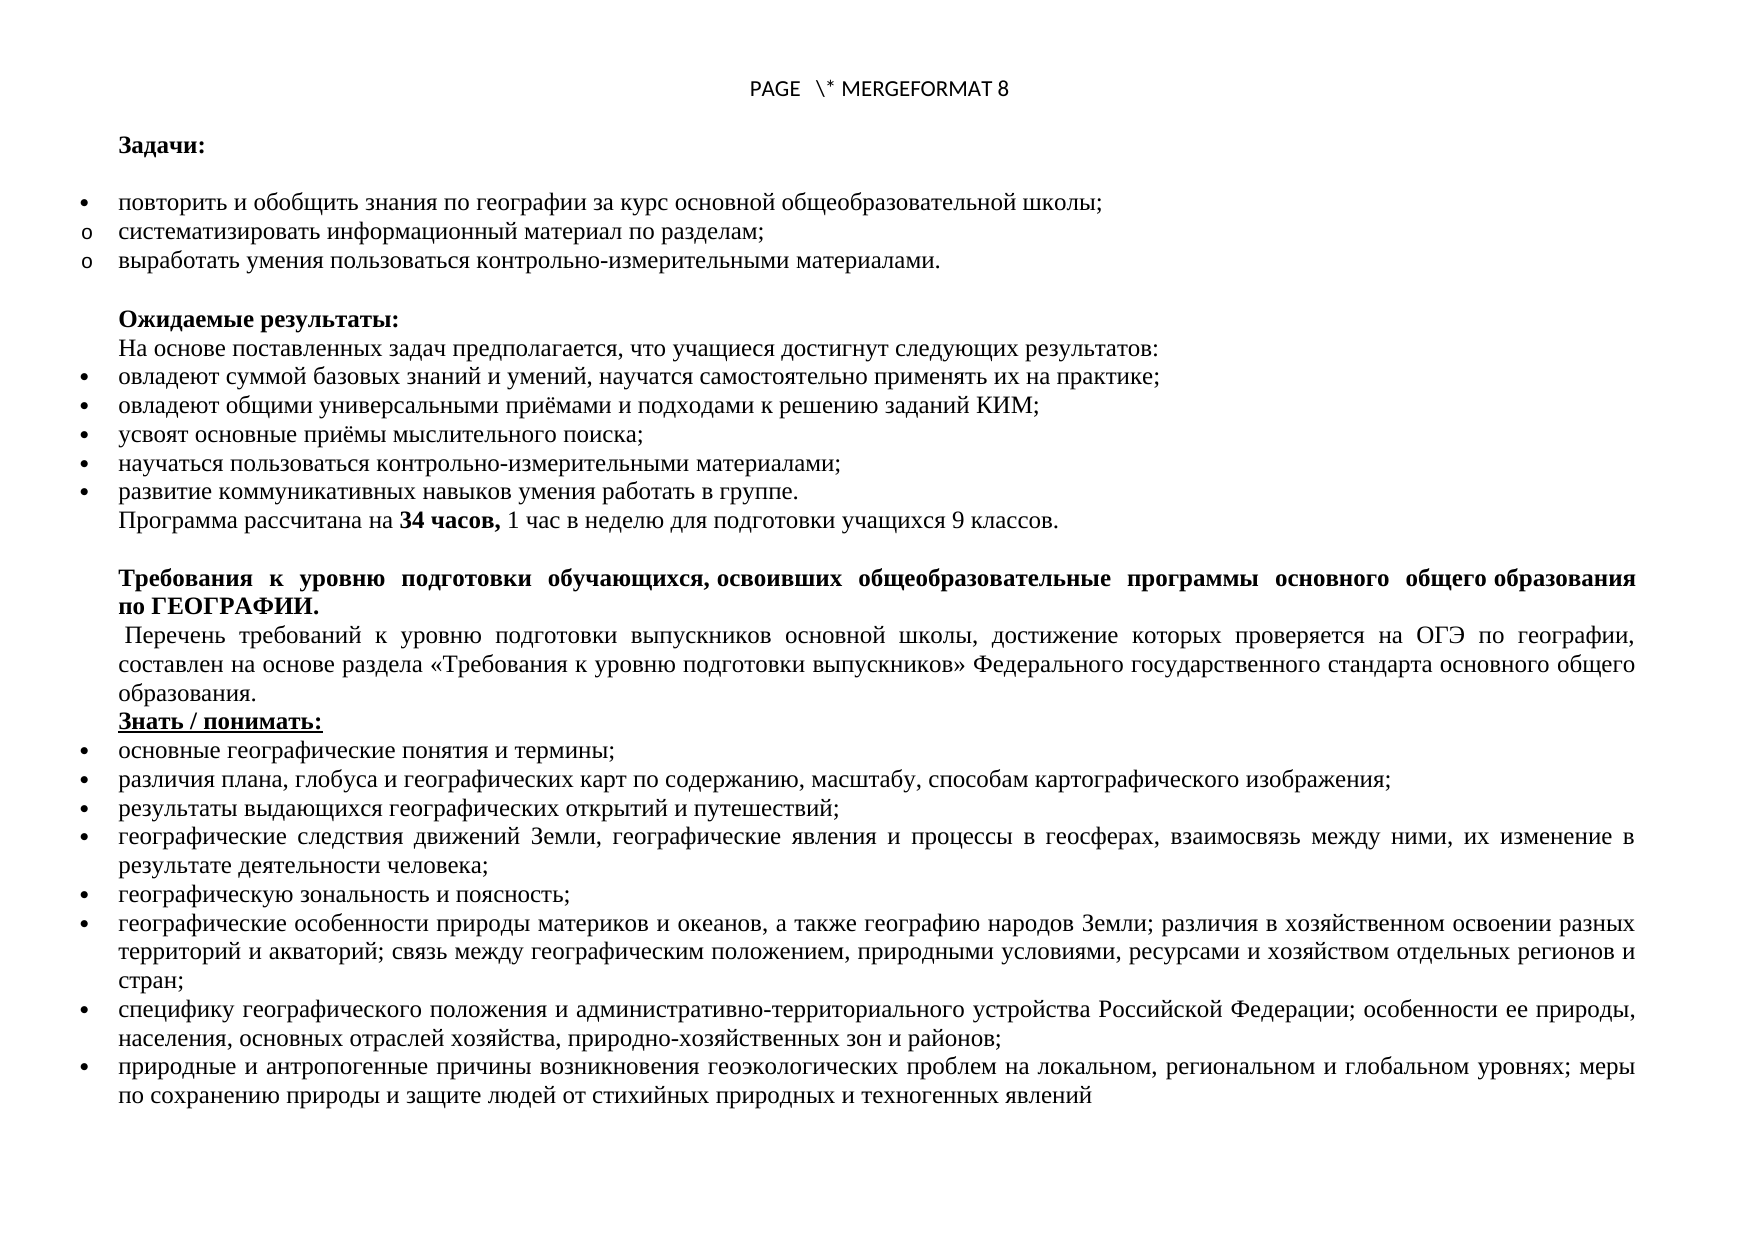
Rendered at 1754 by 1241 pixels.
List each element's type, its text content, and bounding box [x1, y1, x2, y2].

list повторить и обобщить знания по географии за курс основной общеобразовательной школы; [81, 187, 1636, 216]
list результаты выдающихся географических открытий и путешествий; [81, 793, 1636, 821]
text На основе поставленных задач предполагается, что учащиеся достигнут следующих результатов: [118, 333, 1636, 361]
text Задачи: [118, 130, 1636, 158]
text Знать / понимать: [118, 706, 1636, 735]
list выработать умения пользоваться контрольно-измерительными материалами. [81, 246, 1636, 275]
text Требования к уровню подготовки обучающихся, освоивших общеобразовательные программы основного общего образования по ГЕОГРАФИИ. [118, 563, 1636, 620]
list природные и антропогенные причины возникновения геоэкологических проблем на локальном, региональном и глобальном уровнях; меры по сохранению природы и защите людей от стихийных природных и техногенных явлений [81, 1051, 1636, 1109]
text Программа рассчитана на 34 часов, 1 час в неделю для подготовки учащихся 9 классов. [118, 505, 1636, 534]
text Перечень требований к уровню подготовки выпускников основной школы, достижение которых проверяется на ОГЭ по географии, составлен на основе раздела «Требования к уровню подготовки выпускников» Федерального государственного стандарта основного общего образования. [118, 620, 1636, 706]
list географическую зональность и поясность; [81, 879, 1636, 908]
list географические особенности природы материков и океанов, а также географию народов Земли; различия в хозяйственном освоении разных территорий и акваторий; связь между географическим положением, природными условиями, ресурсами и хозяйством отдельных регионов и стран; [81, 908, 1636, 994]
list специфику географического положения и административно-территориального устройства Российской Федерации; особенности ее природы, населения, основных отраслей хозяйства, природно-хозяйственных зон и районов; [81, 994, 1636, 1051]
list различия плана, глобуса и географических карт по содержанию, масштабу, способам картографического изображения; [81, 764, 1636, 793]
list научаться пользоваться контрольно-измерительными материалами; [81, 448, 1636, 476]
list географические следствия движений Земли, географические явления и процессы в геосферах, взаимосвязь между ними, их изменение в результате деятельности человека; [81, 821, 1636, 879]
list основные географические понятия и термины; [81, 735, 1636, 764]
list систематизировать информационный материал по разделам; [81, 216, 1636, 246]
list овладеют общими универсальными приёмами и подходами к решению заданий КИМ; [81, 390, 1636, 419]
list овладеют суммой базовых знаний и умений, научатся самостоятельно применять их на практике; [81, 361, 1636, 390]
list развитие коммуникативных навыков умения работать в группе. [81, 476, 1636, 505]
text Ожидаемые результаты: [118, 304, 1636, 333]
list усвоят основные приёмы мыслительного поиска; [81, 419, 1636, 448]
